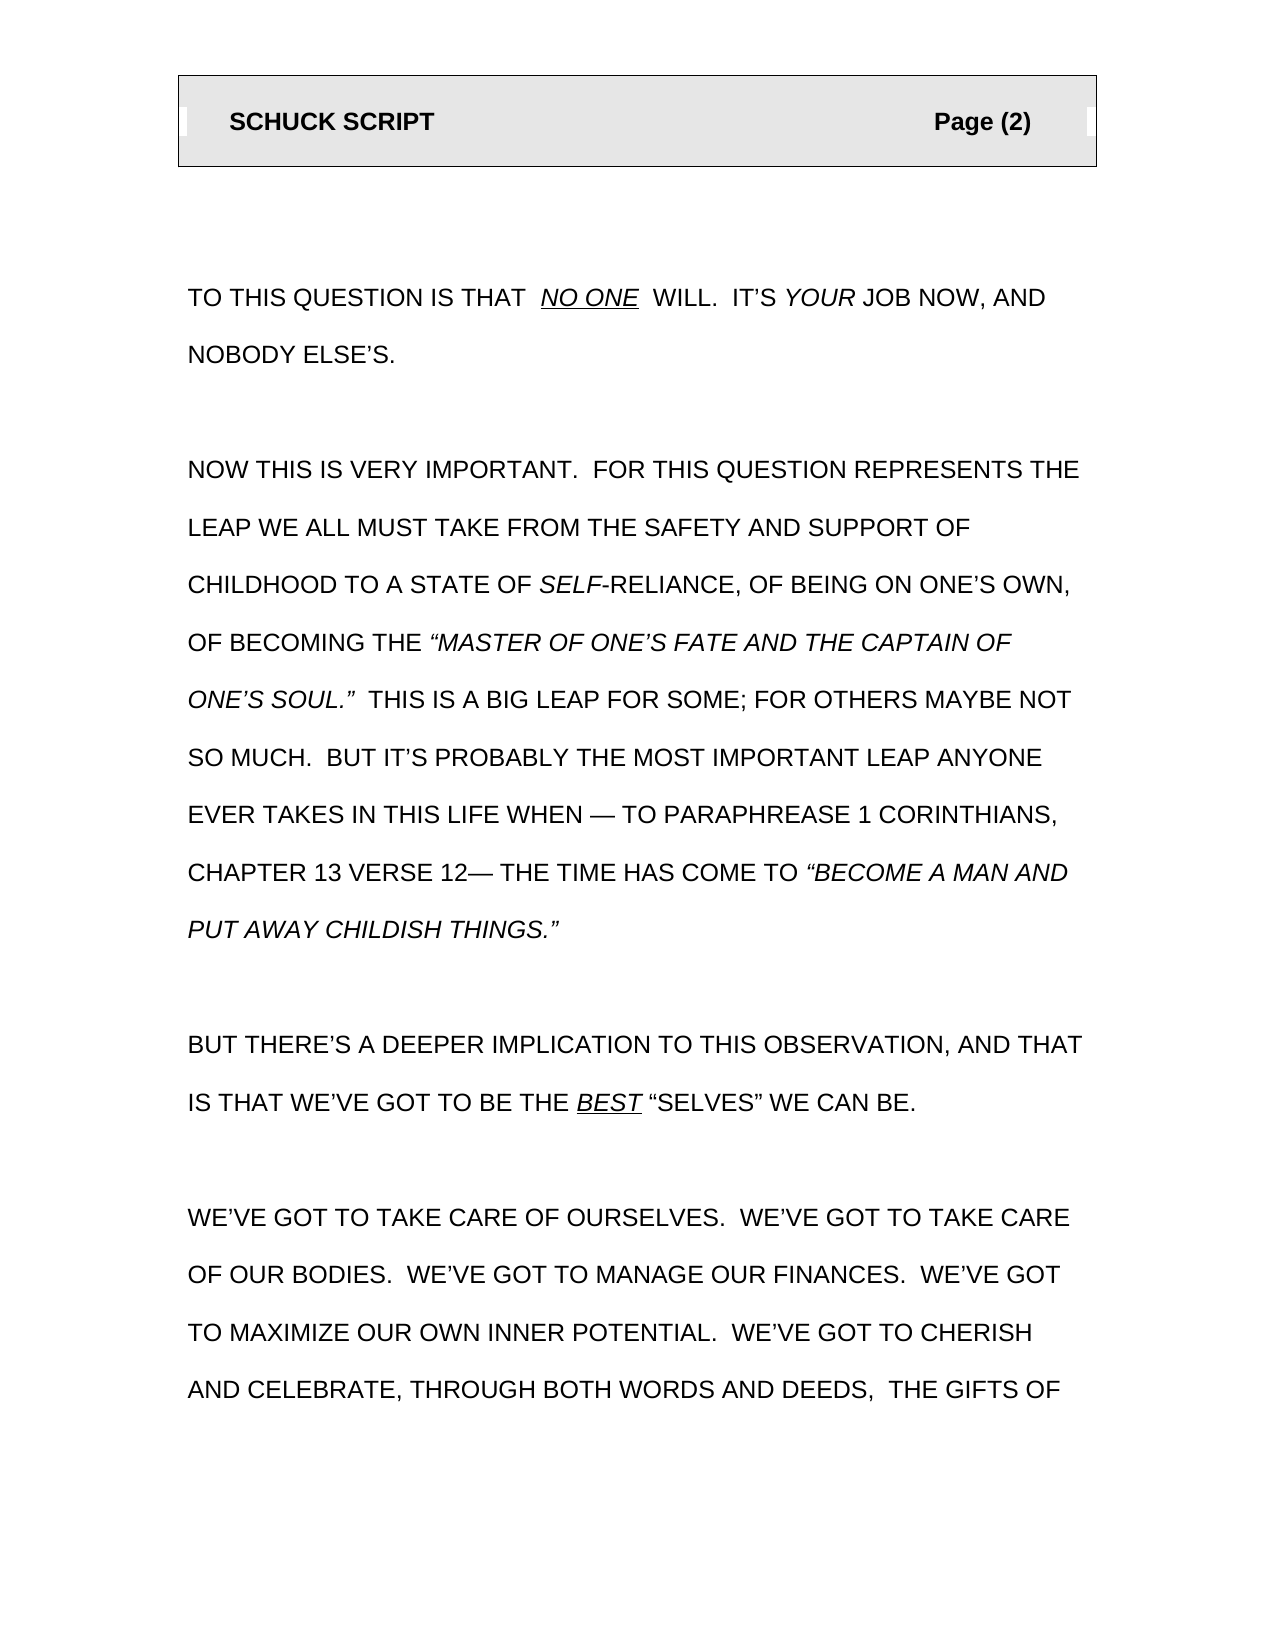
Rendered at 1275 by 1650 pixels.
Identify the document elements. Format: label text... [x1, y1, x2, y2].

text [187, 282, 1087, 369]
text now this is very important. for this question represents the leap WE ALL must take from the safety and support of childhood to a state of self-reliance, of being on ONE’S own, of becoming the “master of ONE’S fate and the captain of ONE’S soul.” this is a big leap for some; for others maybe not so MUCH. but it’s probably the most important leap anyone ever takes in this life when — to paraphrease 1 corinthians, chapter 13 verse 12— THE TIME HAS COME to “become a man and put away childish things.” [187, 455, 1087, 944]
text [187, 1202, 1087, 1404]
text but there’s a deeper implication to this observation, and that is that we’ve got to be the best “selves” we can be. [187, 1030, 1087, 1116]
